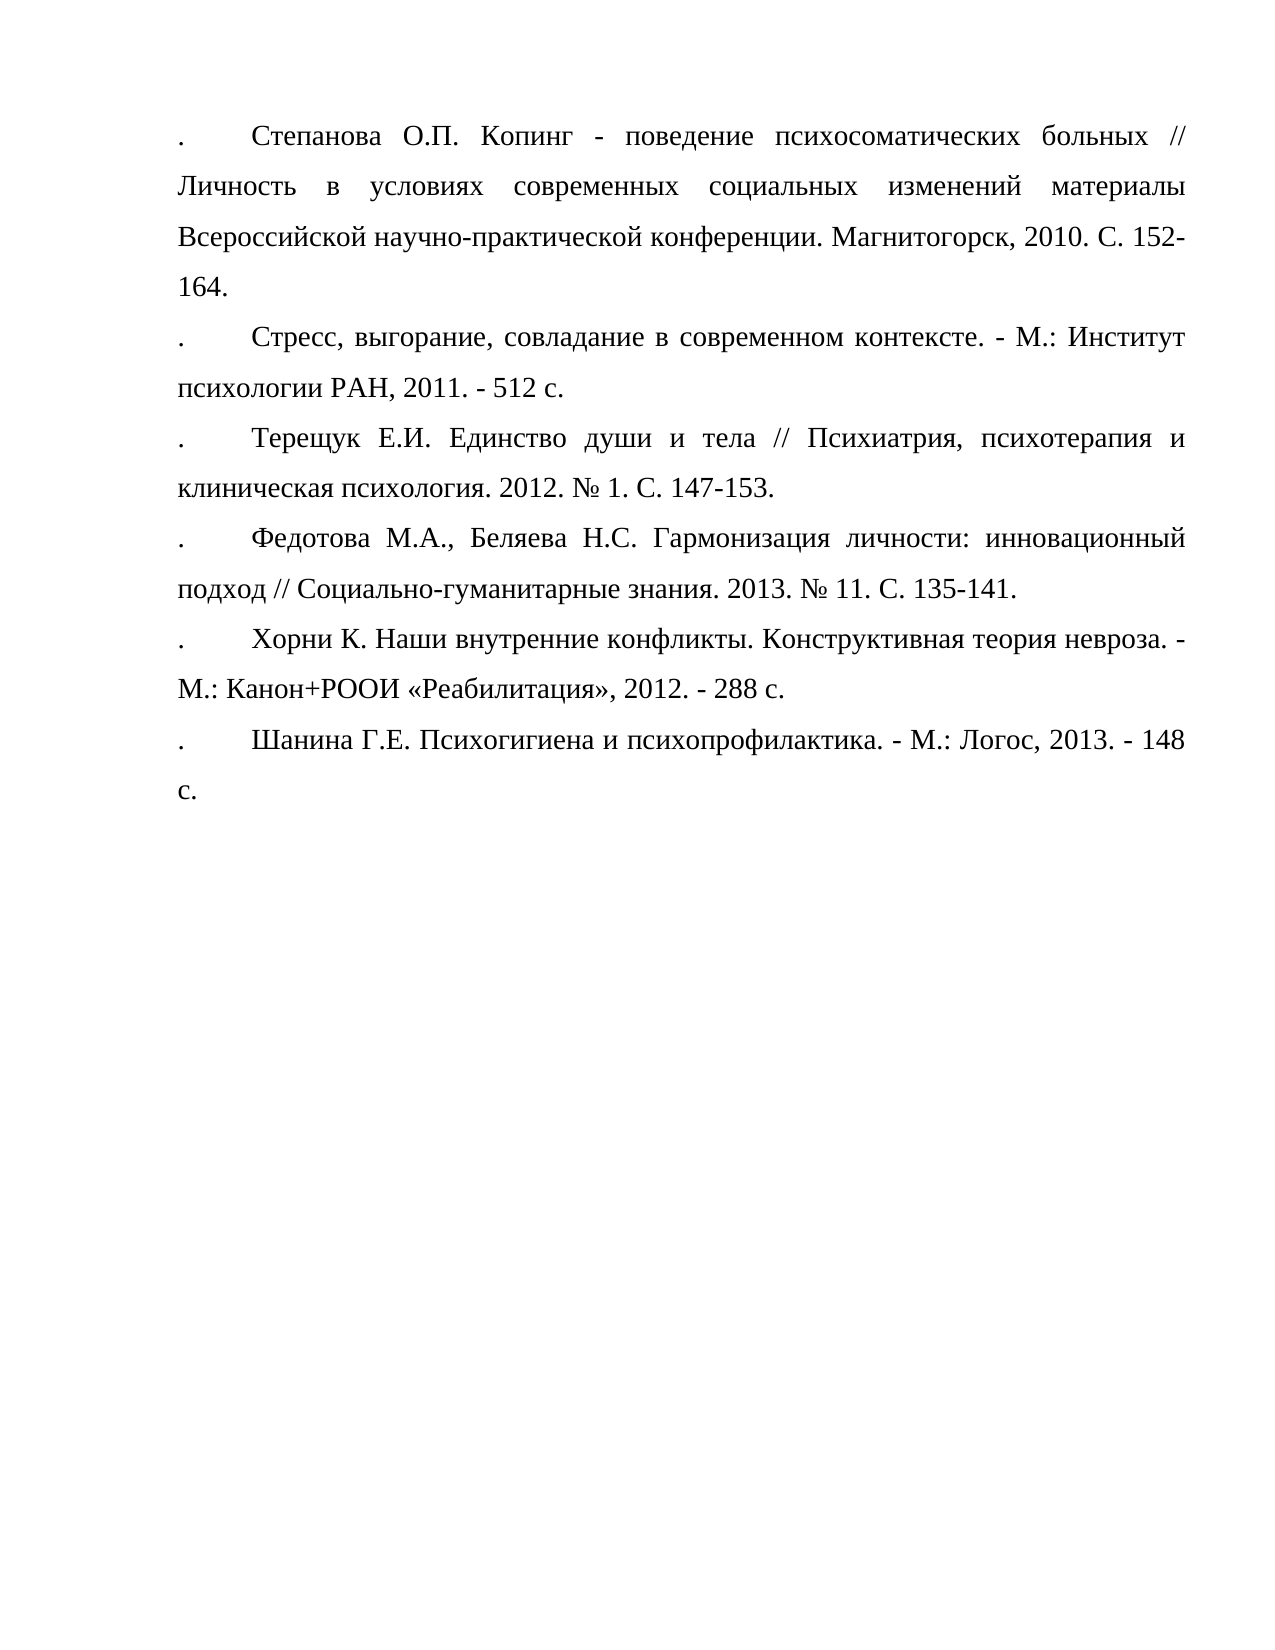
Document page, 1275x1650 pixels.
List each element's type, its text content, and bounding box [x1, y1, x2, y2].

text . Федотова М.А., Беляева Н.С. Гармонизация личности: инновационный подход // Социально-гуманитарные знания. 2013. № 11. С. 135-141. [177, 521, 1186, 604]
text . Степанова О.П. Копинг - поведение психосоматических больных // Личность в условиях современных социальных изменений материалы Всероссийской научно-практической конференции. Магнитогорск, 2010. С. 152-164. [177, 118, 1186, 303]
text . Шанина Г.Е. Психогигиена и психопрофилактика. - М.: Логос, 2013. - 148 с. [177, 722, 1186, 806]
text . Терещук Е.И. Единство души и тела // Психиатрия, психотерапия и клиническая психология. 2012. № 1. С. 147-153. [177, 420, 1186, 504]
text . Стресс, выгорание, совладание в современном контексте. - М.: Институт психологии РАН, 2011. - 512 с. [177, 319, 1186, 403]
text . Хорни К. Наши внутренние конфликты. Конструктивная теория невроза. - М.: Канон+РООИ «Реабилитация», 2012. - 288 с. [177, 621, 1186, 705]
